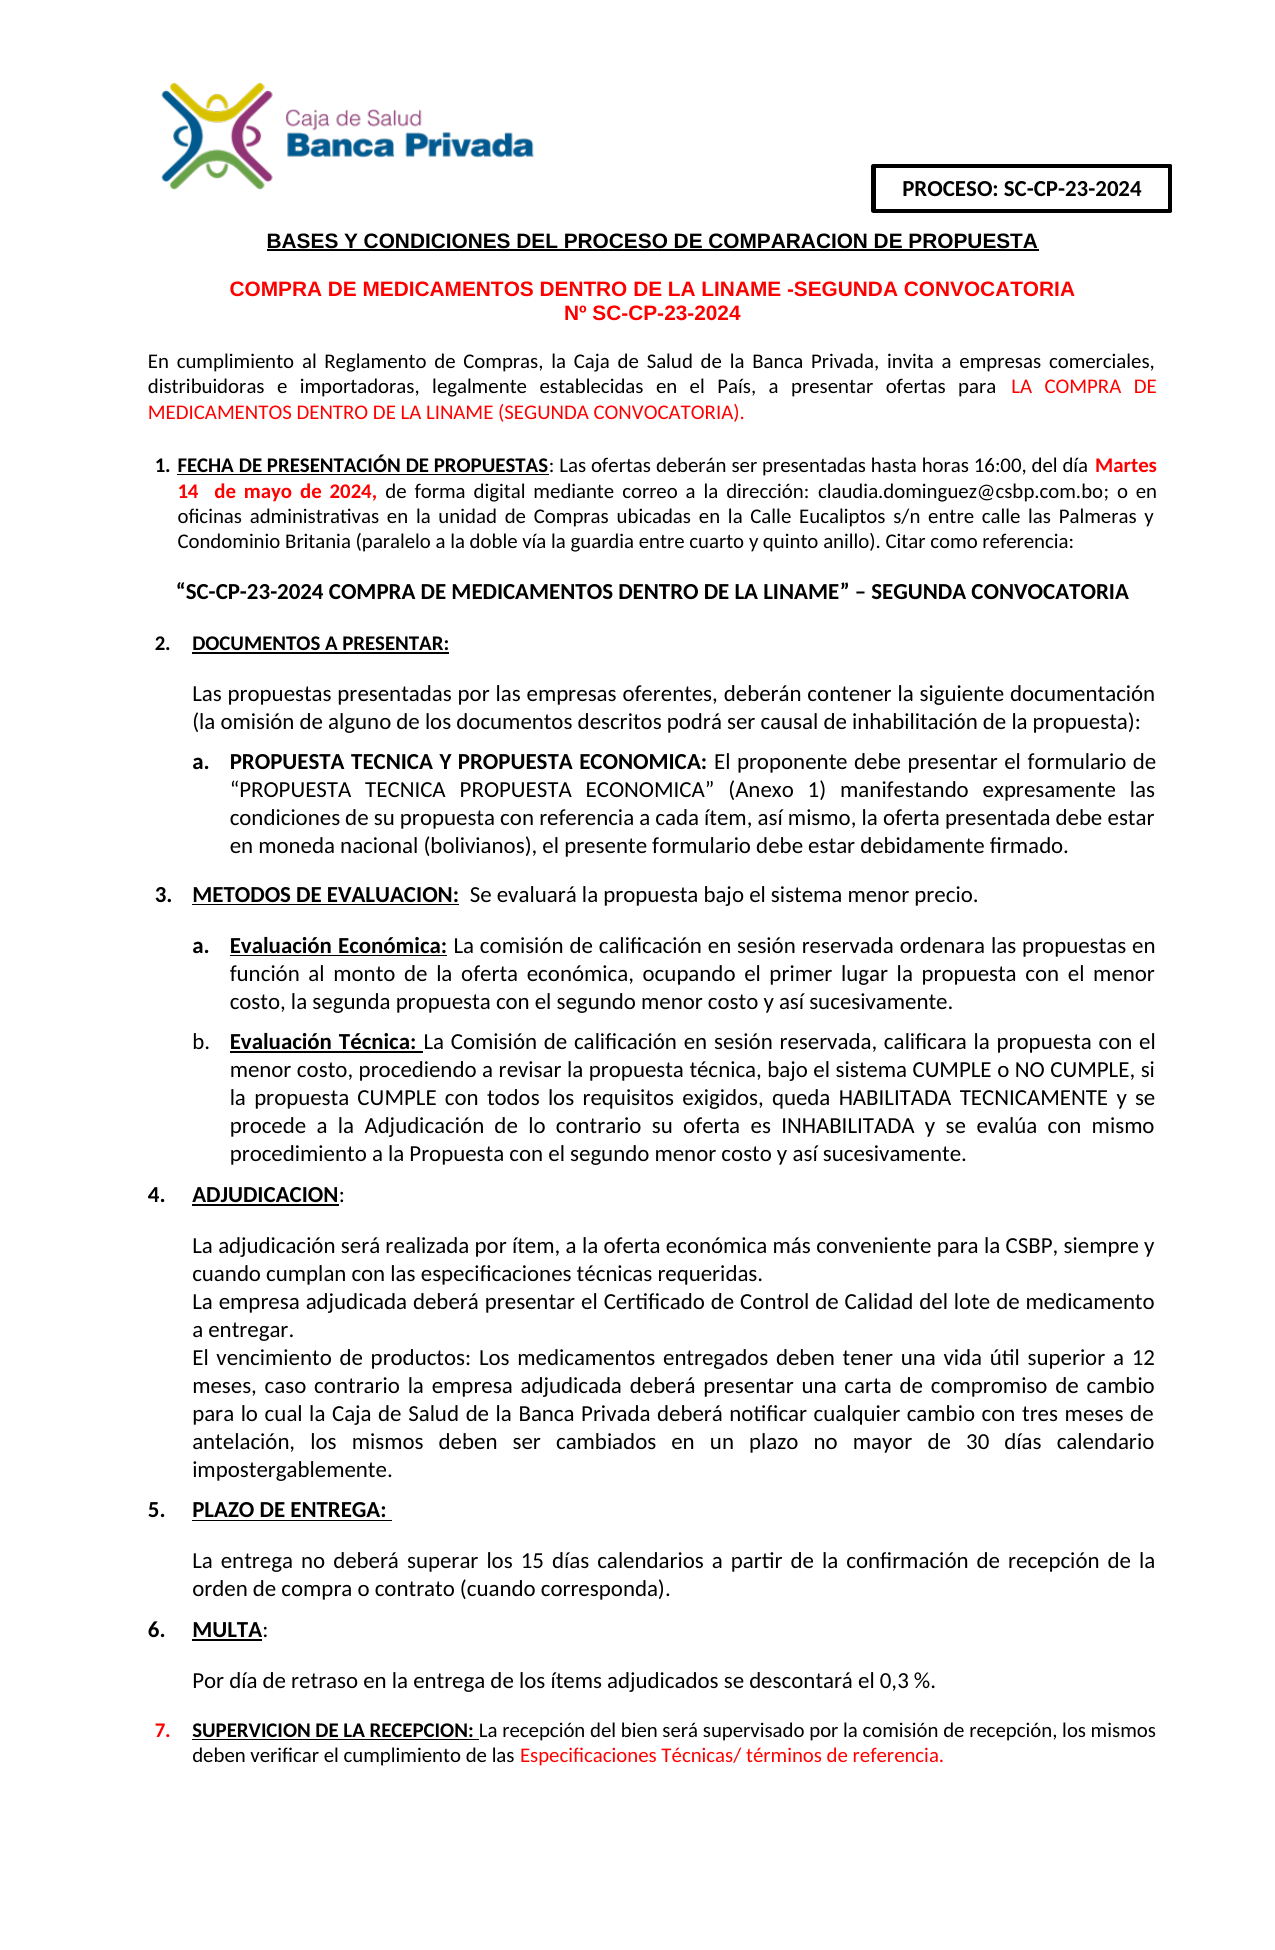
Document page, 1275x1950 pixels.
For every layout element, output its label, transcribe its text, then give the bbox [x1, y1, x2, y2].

list SUPERVICION DE LA RECEPCION: La recepción del bien será supervisado por la comisión de recepción, los mismos deben verificar el cumplimiento de las Especificaciones Técnicas/ términos de referencia. [154, 1717, 1157, 1768]
list Evaluación Técnica: La Comisión de calificación en sesión reservada, calificara la propuesta con el menor costo, procediendo a revisar la propuesta técnica, bajo el sistema CUMPLE o NO CUMPLE, si la propuesta CUMPLE con todos los requisitos exigidos, queda HABILITADA TECNICAMENTE y se procede a la Adjudicación de lo contrario su oferta es INHABILITADA y se evalúa con mismo procedimiento a la Propuesta con el segundo menor costo y así sucesivamente. [192, 1027, 1157, 1167]
text BASES Y CONDICIONES DEL PROCESO DE COMPARACION DE PROPUESTA [148, 228, 1157, 252]
list ADJUDICACION: [148, 1180, 1157, 1208]
text COMPRA DE MEDICAMENTOS DENTRO DE LA LINAME -SEGUNDA CONVOCATORIA [148, 276, 1157, 300]
list PLAZO DE ENTREGA: [148, 1496, 1157, 1523]
list La adjudicación será realizada por ítem, a la oferta económica más conveniente para la CSBP, siempre y cuando cumplan con las especificaciones técnicas requeridas. [192, 1231, 1157, 1287]
list Por día de retraso en la entrega de los ítems adjudicados se descontará el 0,3 %. [192, 1666, 1157, 1694]
text El vencimiento de productos: Los medicamentos entregados deben tener una vida útil superior a 12 meses, caso contrario la empresa adjudicada deberá presentar una carta de compromiso de cambio para lo cual la Caja de Salud de la Banca Privada deberá notificar cualquier cambio con tres meses de antelación, los mismos deben ser cambiados en un plazo no mayor de 30 días calendario impostergablemente. [192, 1343, 1157, 1483]
text Nº SC-CP-23-2024 [148, 300, 1157, 324]
text “SC-CP-23-2024 COMPRA DE MEDICAMENTOS DENTRO DE LA LINAME” – SEGUNDA CONVOCATORIA [148, 577, 1157, 605]
list PROPUESTA TECNICA Y PROPUESTA ECONOMICA: El proponente debe presentar el formulario de “PROPUESTA TECNICA PROPUESTA ECONOMICA” (Anexo 1) manifestando expresamente las condiciones de su propuesta con referencia a cada ítem, así mismo, la oferta presentada debe estar en moneda nacional (bolivianos), el presente formulario debe estar debidamente firmado. [192, 747, 1157, 859]
picture [147, 73, 550, 201]
list DOCUMENTOS A PRESENTAR: [154, 631, 1157, 656]
list MULTA: [148, 1615, 1157, 1643]
subtitle En cumplimiento al Reglamento de Compras, la Caja de Salud de la Banca Privada, invita a empresas comerciales, distribuidoras e importadoras, legalmente establecidas en el País, a presentar ofertas para LA COMPRA DE MEDICAMENTOS DENTRO DE LA LINAME (SEGUNDA CONVOCATORIA). [148, 348, 1157, 424]
list FECHA DE PRESENTACIÓN DE PROPUESTAS: Las ofertas deberán ser presentadas hasta horas 16:00, del día Martes 14 de mayo de 2024, de forma digital mediante correo a la dirección: claudia.dominguez@csbp.com.bo; o en oficinas administrativas en la unidad de Compras ubicadas en la Calle Eucaliptos s/n entre calle las Palmeras y Condominio Britania (paralelo a la doble vía la guardia entre cuarto y quinto anillo). Citar como referencia: [154, 452, 1157, 554]
list Evaluación Económica: La comisión de calificación en sesión reservada ordenara las propuestas en función al monto de la oferta económica, ocupando el primer lugar la propuesta con el menor costo, la segunda propuesta con el segundo menor costo y así sucesivamente. [192, 931, 1157, 1015]
list La empresa adjudicada deberá presentar el Certificado de Control de Calidad del lote de medicamento a entregar. [192, 1287, 1157, 1343]
text Las propuestas presentadas por las empresas oferentes, deberán contener la siguiente documentación (la omisión de alguno de los documentos descritos podrá ser causal de inhabilitación de la propuesta): [192, 679, 1157, 735]
list METODOS DE EVALUACION: Se evaluará la propuesta bajo el sistema menor precio. [154, 880, 1157, 908]
text La entrega no deberá superar los 15 días calendarios a partir de la confirmación de recepción de la orden de compra o contrato (cuando corresponda). [192, 1546, 1157, 1602]
